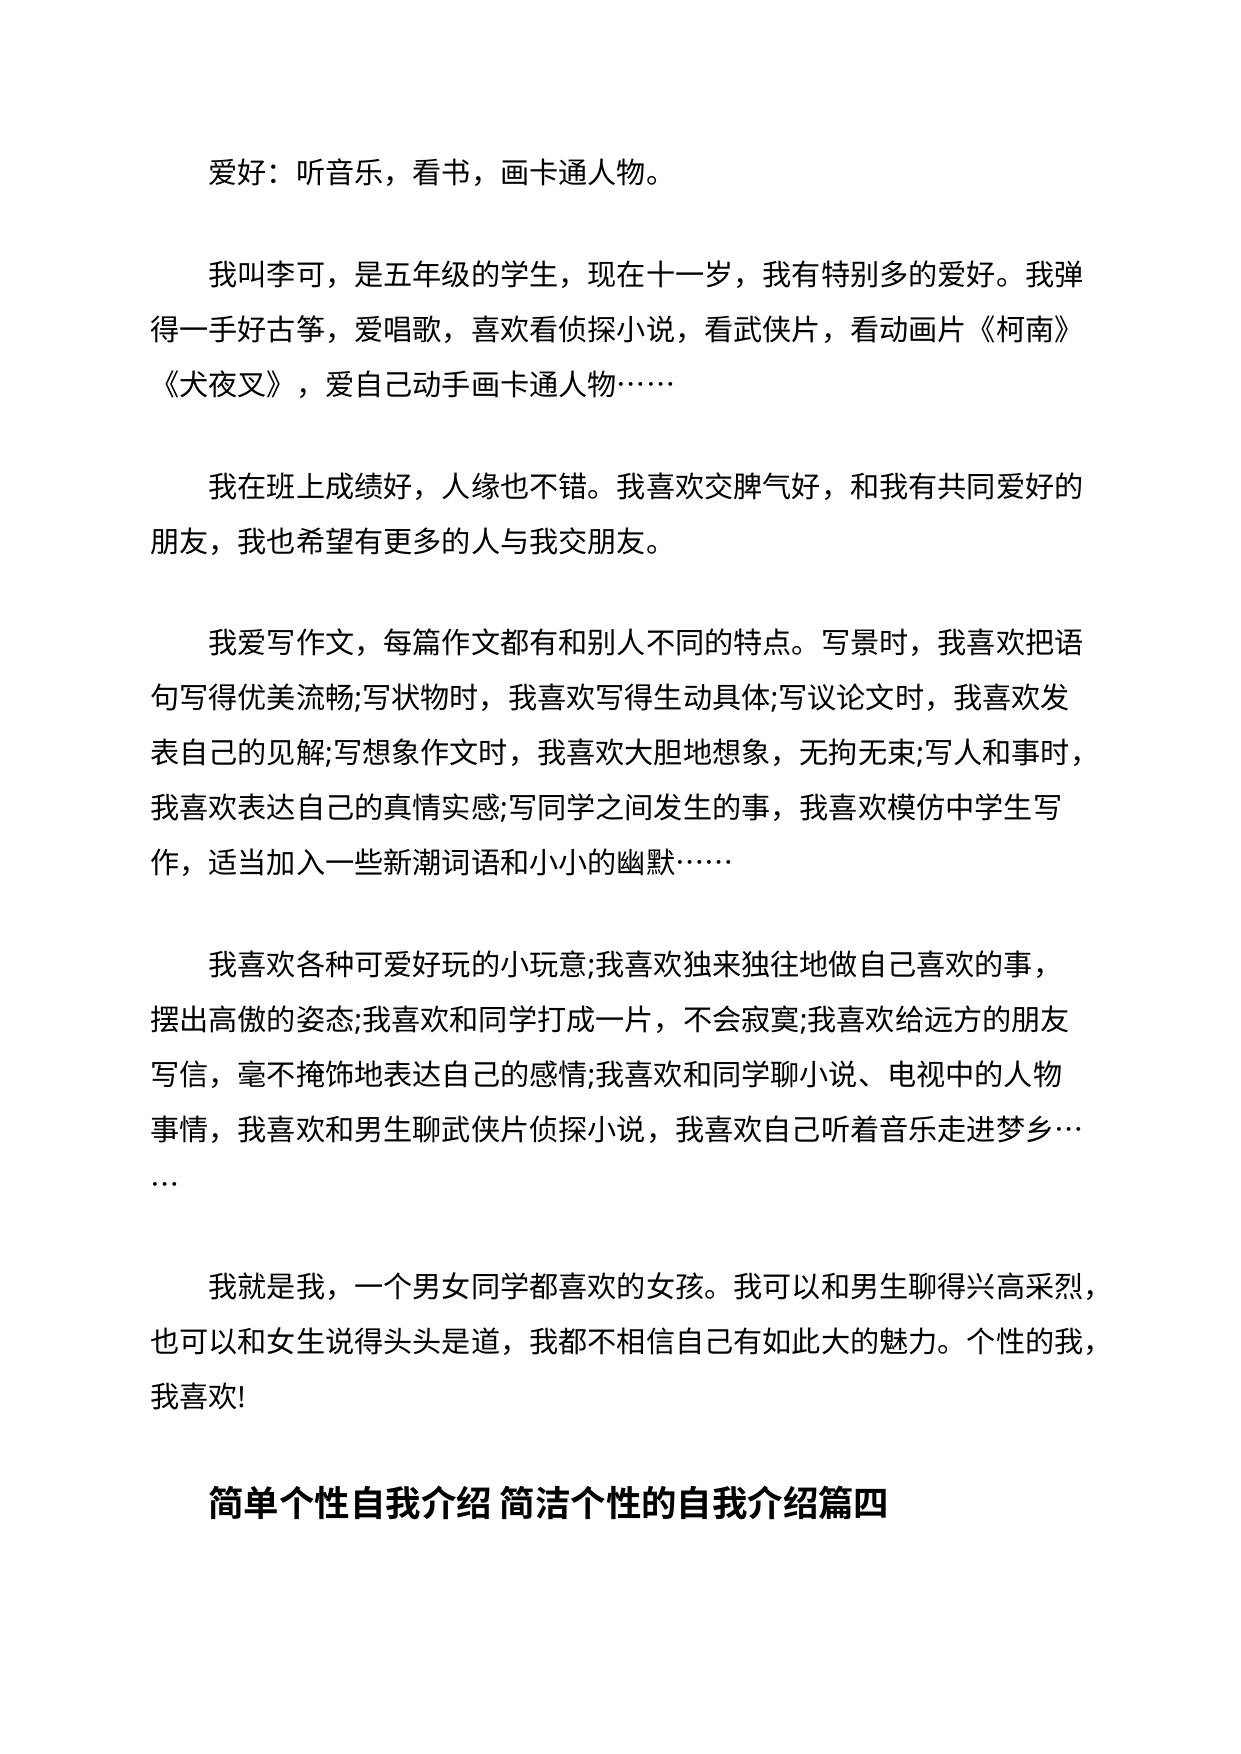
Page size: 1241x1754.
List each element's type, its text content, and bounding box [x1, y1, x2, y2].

text 爱好：听音乐，看书，画卡通人物。 [150, 150, 1090, 192]
text 我叫李可，是五年级的学生，现在十一岁，我有特别多的爱好。我弹得一手好古筝，爱唱歌，喜欢看侦探小说，看武侠片，看动画片《柯南》《犬夜叉》，爱自己动手画卡通人物…… [150, 252, 1090, 404]
text 我爱写作文，每篇作文都有和别人不同的特点。写景时，我喜欢把语句写得优美流畅;写状物时，我喜欢写得生动具体;写议论文时，我喜欢发表自己的见解;写想象作文时，我喜欢大胆地想象，无拘无束;写人和事时，我喜欢表达自己的真情实感;写同学之间发生的事，我喜欢模仿中学生写作，适当加入一些新潮词语和小小的幽默…… [150, 620, 1090, 882]
text 简单个性自我介绍 简洁个性的自我介绍篇四 [150, 1475, 1090, 1526]
text 我喜欢各种可爱好玩的小玩意;我喜欢独来独往地做自己喜欢的事，摆出高傲的姿态;我喜欢和同学打成一片，不会寂寞;我喜欢给远方的朋友写信，毫不掩饰地表达自己的感情;我喜欢和同学聊小说、电视中的人物事情，我喜欢和男生聊武侠片侦探小说，我喜欢自己听着音乐走进梦乡…… [150, 942, 1090, 1204]
text 我在班上成绩好，人缘也不错。我喜欢交脾气好，和我有共同爱好的朋友，我也希望有更多的人与我交朋友。 [150, 463, 1090, 561]
text 我就是我，一个男女同学都喜欢的女孩。我可以和男生聊得兴高采烈，也可以和女生说得头头是道，我都不相信自己有如此大的魅力。个性的我，我喜欢! [150, 1263, 1090, 1416]
